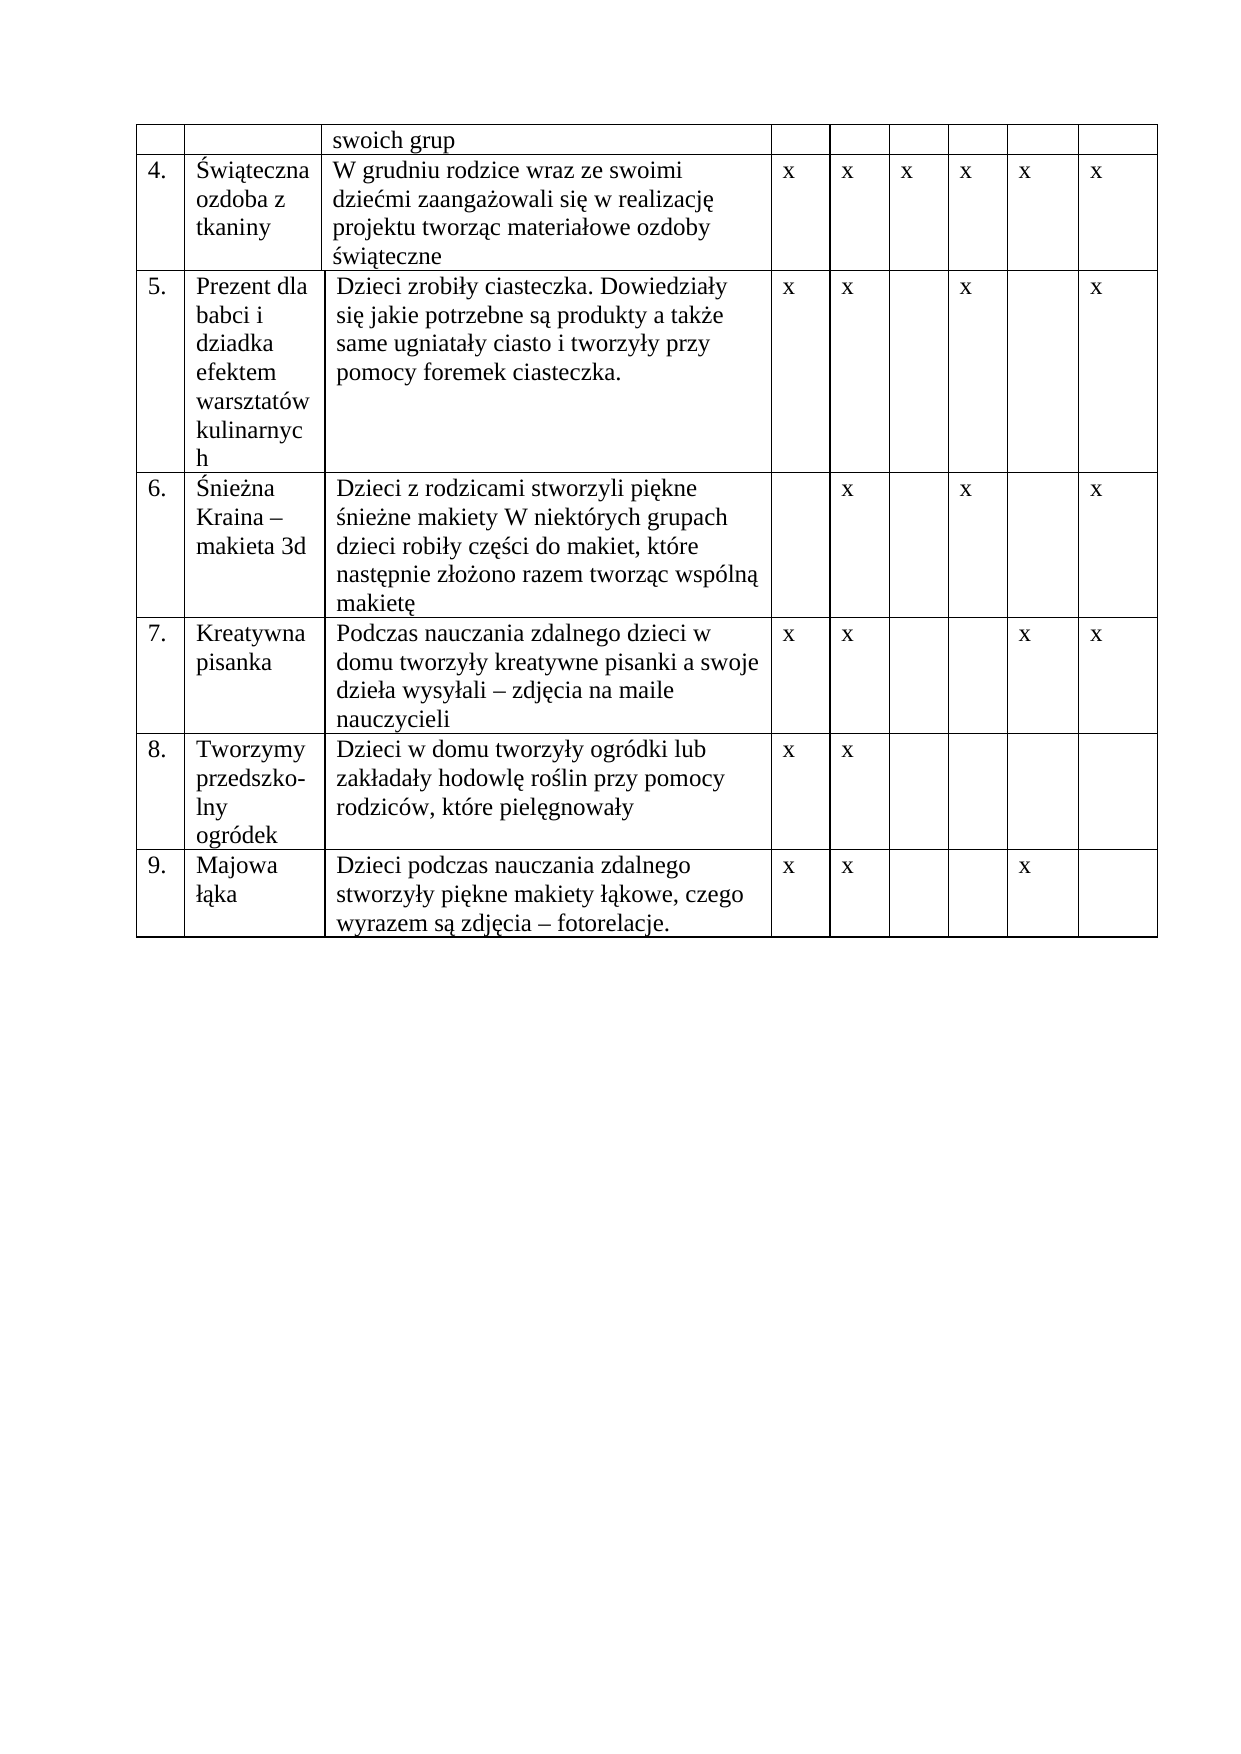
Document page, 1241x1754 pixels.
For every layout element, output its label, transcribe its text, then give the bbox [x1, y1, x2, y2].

table_cell Świąteczna ozdoba z tkaniny [185, 155, 321, 270]
table_cell x [1008, 125, 1078, 154]
table_cell Dzieci zrobiły ciasteczka. Dowiedziały się jakie potrzebne są produkty a także same ugniatały ciasto i tworzyły przy pomocy foremek ciasteczka. [326, 271, 771, 472]
table_cell [1079, 734, 1157, 849]
table_cell [949, 850, 1007, 936]
table_cell Podczas nauczania zdalnego dzieci w domu tworzyły kreatywne pisanki a swoje dzieła wysyłali – zdjęcia na maile nauczycieli [326, 618, 771, 733]
table_cell 7. [137, 618, 184, 733]
table_cell x [772, 271, 829, 472]
table_cell x [1008, 155, 1078, 270]
table_cell x [772, 125, 829, 154]
table_cell 6. [137, 473, 184, 617]
table_cell x [1008, 618, 1078, 733]
table_cell x [831, 271, 889, 472]
table_cell [890, 271, 948, 472]
table_cell Dzieci podczas nauczania zdalnego stworzyły piękne makiety łąkowe, czego wyrazem są zdjęcia – fotorelacje. [326, 850, 771, 936]
table_cell x [831, 125, 889, 154]
table_cell x [772, 850, 829, 936]
table_cell Śnieżna Kraina – makieta 3d [185, 473, 324, 617]
table_cell 5. [137, 271, 184, 472]
table_cell x [949, 125, 1007, 154]
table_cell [322, 125, 771, 154]
table_cell Dzieci w domu tworzyły ogródki lub zakładały hodowlę roślin przy pomocy rodziców, które pielęgnowały [326, 734, 771, 849]
table_cell x [831, 473, 889, 617]
table_cell x [772, 155, 829, 270]
table_cell Tworzymy przedszko-lny ogródek [185, 734, 324, 849]
table_cell 8. [137, 734, 184, 849]
table_cell x [949, 473, 1007, 617]
table_cell x [772, 734, 829, 849]
table_cell x [1008, 850, 1078, 936]
table_cell [1008, 734, 1078, 849]
table_cell 9. [137, 850, 184, 936]
table_cell x [949, 155, 1007, 270]
table_cell [1008, 473, 1078, 617]
table_cell Dzieci z rodzicami stworzyli piękne śnieżne makiety W niektórych grupach dzieci robiły części do makiet, które następnie złożono razem tworząc wspólną makietę [326, 473, 771, 617]
table_cell 4. [137, 155, 184, 270]
table_cell 3. [137, 125, 184, 154]
table_cell Prezent dla babci i dziadka efektem warsztatów kulinarnych [185, 271, 324, 472]
table_cell [890, 473, 948, 617]
table_cell Majowa łąka [185, 850, 324, 936]
table_cell Kreatywna pisanka [185, 618, 324, 733]
table_cell x [1079, 155, 1157, 270]
table_cell x [1079, 125, 1157, 154]
table_cell W grudniu rodzice wraz ze swoimi dziećmi zaangażowali się w realizację projektu tworząc materiałowe ozdoby świąteczne [322, 155, 771, 270]
table_cell [890, 618, 948, 733]
table_cell x [772, 618, 829, 733]
table_cell x [831, 734, 889, 849]
table_cell x [890, 125, 948, 154]
table_cell x [831, 850, 889, 936]
table_cell [890, 734, 948, 849]
table_cell [949, 734, 1007, 849]
table_cell x [831, 155, 889, 270]
table_cell [890, 850, 948, 936]
table_cell [949, 618, 1007, 733]
table_cell x [831, 618, 889, 733]
table_cell [1008, 271, 1078, 472]
table_cell x [1079, 271, 1157, 472]
table_cell x [949, 271, 1007, 472]
table_cell [772, 473, 829, 617]
table_cell [1079, 850, 1157, 936]
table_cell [185, 125, 321, 154]
table_cell x [890, 155, 948, 270]
table_cell x [1079, 473, 1157, 617]
table_cell x [1079, 618, 1157, 733]
